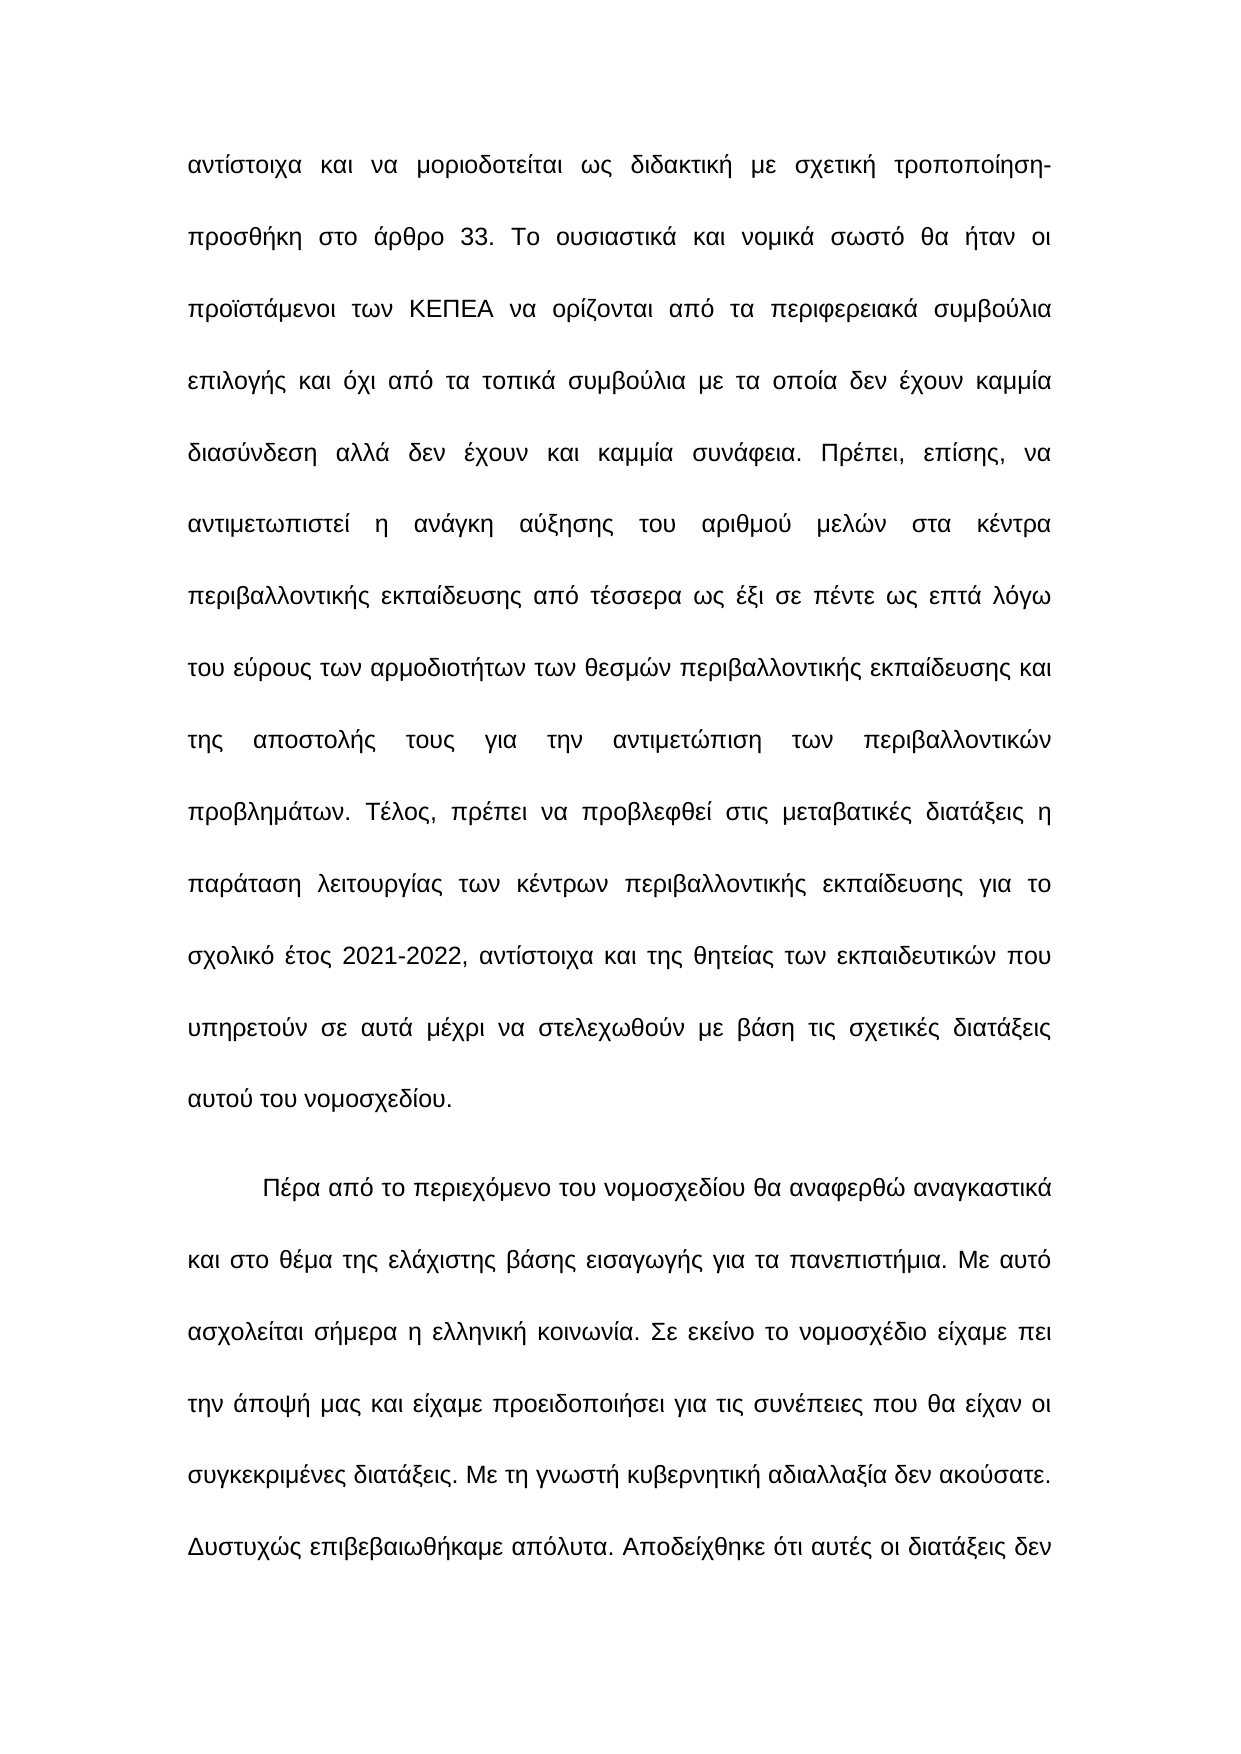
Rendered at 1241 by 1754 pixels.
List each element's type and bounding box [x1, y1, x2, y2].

text [187, 1173, 1053, 1561]
text [187, 150, 1053, 1113]
